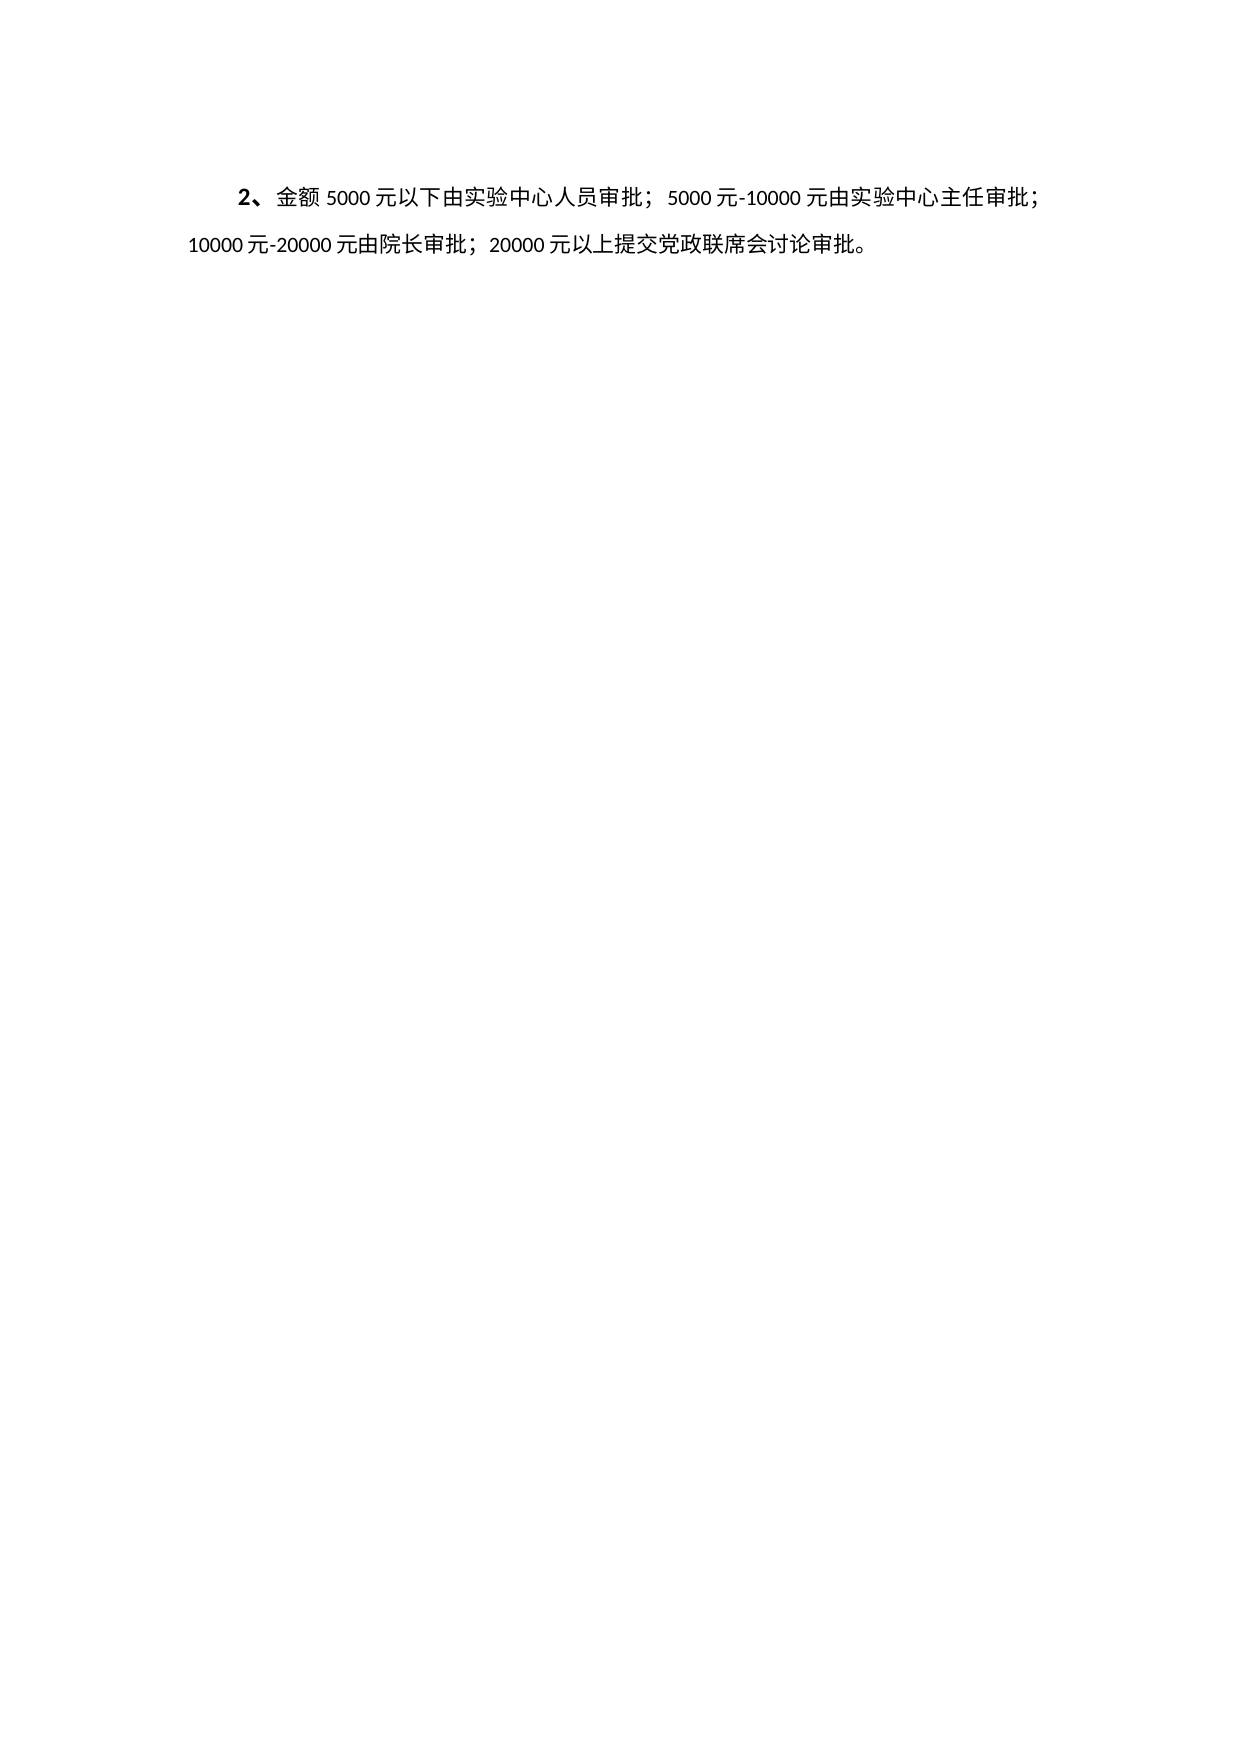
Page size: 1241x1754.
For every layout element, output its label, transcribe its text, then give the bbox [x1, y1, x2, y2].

text 2、金额5000元以下由实验中心人员审批；5000元-10000元由实验中心主任审批；10000元-20000元由院长审批；20000元以上提交党政联席会讨论审批。 [187, 162, 1053, 259]
